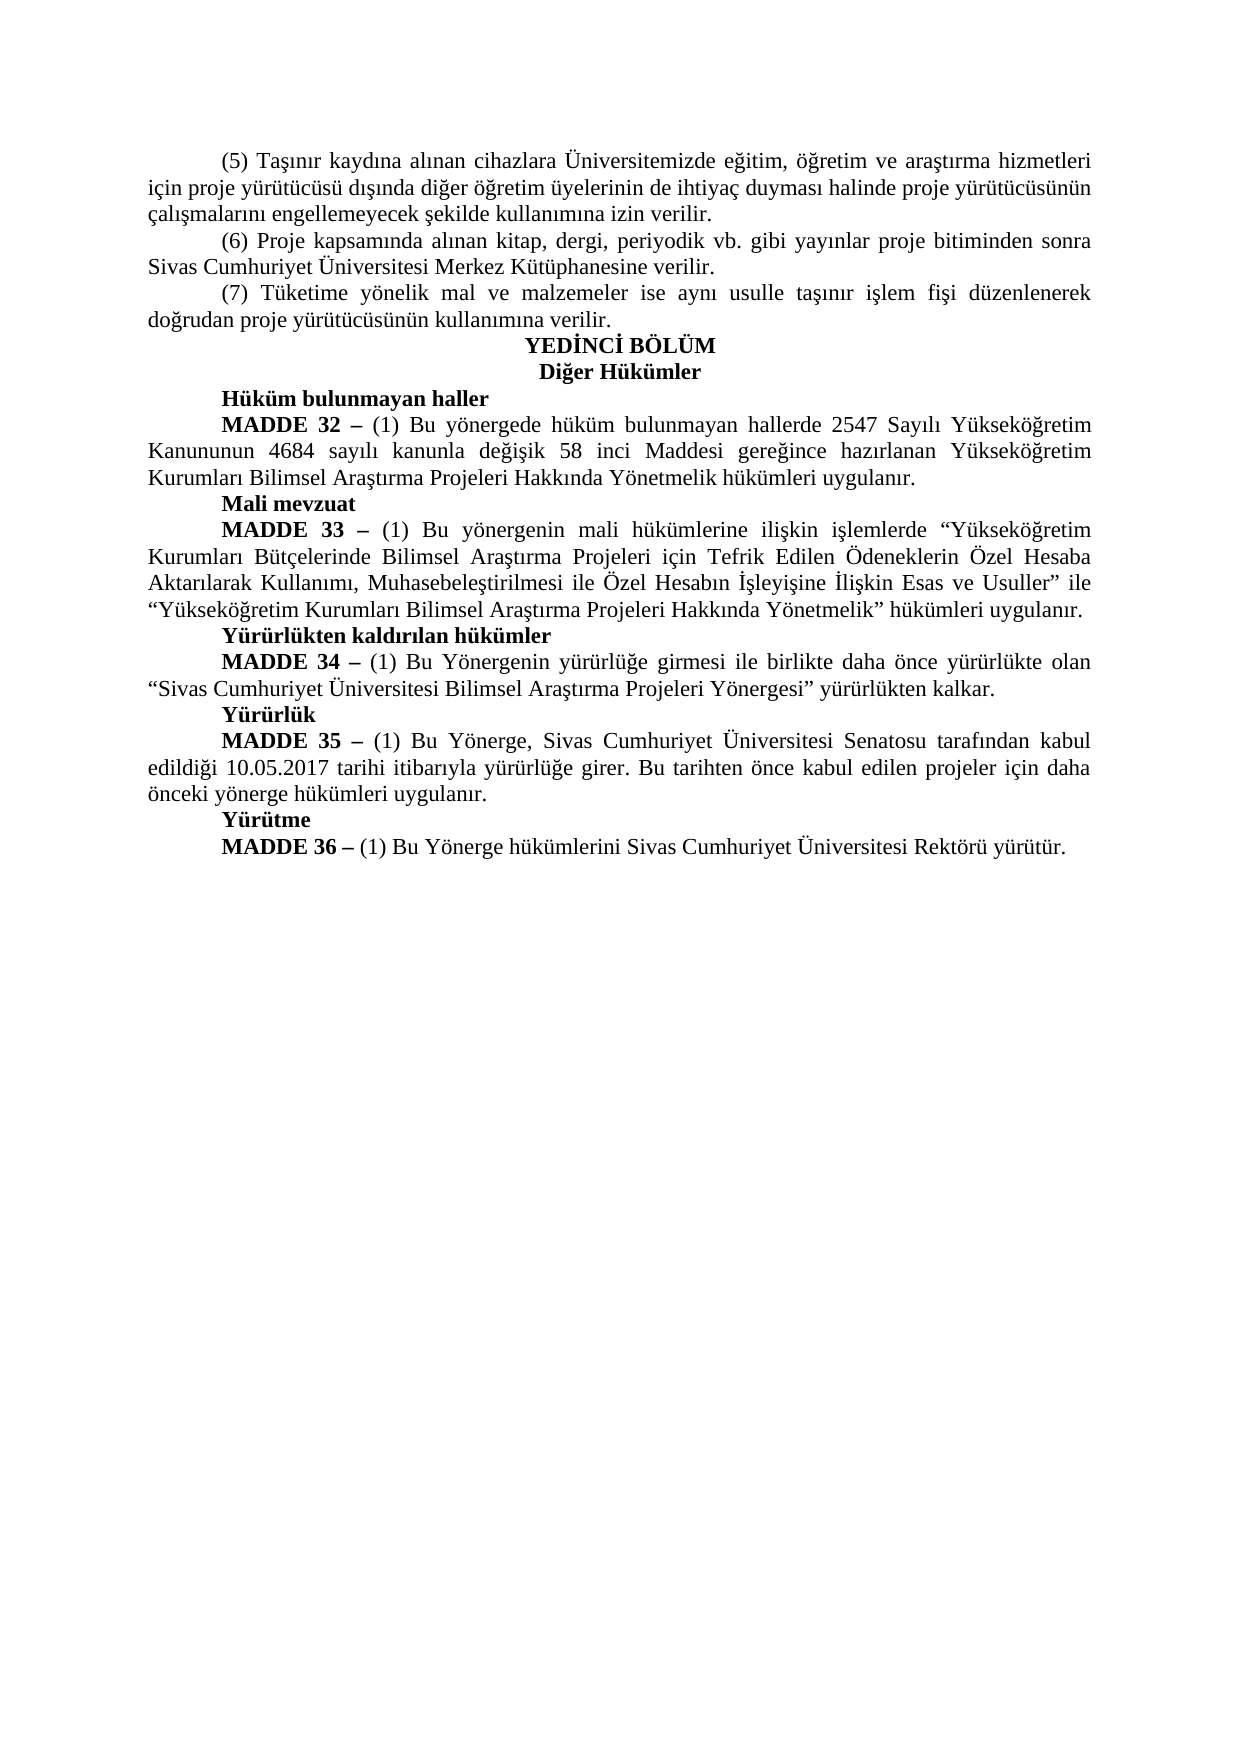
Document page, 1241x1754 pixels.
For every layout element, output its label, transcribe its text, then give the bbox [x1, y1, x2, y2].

text (7) Tüketime yönelik mal ve malzemeler ise aynı usulle taşınır işlem fişi düzenlenerek doğrudan proje yürütücüsünün kullanımına verilir. [148, 279, 1093, 332]
text MADDE 32 – (1) Bu yönergede hüküm bulunmayan hallerde 2547 Sayılı Yükseköğretim Kanununun 4684 sayılı kanunla değişik 58 inci Maddesi gereğince hazırlanan Yükseköğretim Kurumları Bilimsel Araştırma Projeleri Hakkında Yönetmelik hükümleri uygulanır. [148, 411, 1093, 490]
text MADDE 34 – (1) Bu Yönergenin yürürlüğe girmesi ile birlikte daha önce yürürlükte olan “Sivas Cumhuriyet Üniversitesi Bilimsel Araştırma Projeleri Yönergesi” yürürlükten kalkar. [148, 648, 1093, 701]
text Yürütme [148, 806, 1093, 833]
text (6) Proje kapsamında alınan kitap, dergi, periyodik vb. gibi yayınlar proje bitiminden sonra Sivas Cumhuriyet Üniversitesi Merkez Kütüphanesine verilir. [148, 227, 1093, 279]
text MADDE 33 – (1) Bu yönergenin mali hükümlerine ilişkin işlemlerde “Yükseköğretim Kurumları Bütçelerinde Bilimsel Araştırma Projeleri için Tefrik Edilen Ödeneklerin Özel Hesaba Aktarılarak Kullanımı, Muhasebeleştirilmesi ile Özel Hesabın İşleyişine İlişkin Esas ve Usuller” ile “Yükseköğretim Kurumları Bilimsel Araştırma Projeleri Hakkında Yönetmelik” hükümleri uygulanır. [148, 517, 1093, 622]
text MADDE 36 – (1) Bu Yönerge hükümlerini Sivas Cumhuriyet Üniversitesi Rektörü yürütür. [148, 833, 1093, 859]
text Yürürlükten kaldırılan hükümler [148, 622, 1093, 648]
text Mali mevzuat [148, 490, 1093, 517]
text Diğer Hükümler [148, 358, 1093, 385]
text Hüküm bulunmayan haller [148, 385, 1093, 411]
text MADDE 35 – (1) Bu Yönerge, Sivas Cumhuriyet Üniversitesi Senatosu tarafından kabul edildiği 10.05.2017 tarihi itibarıyla yürürlüğe girer. Bu tarihten önce kabul edilen projeler için daha önceki yönerge hükümleri uygulanır. [148, 727, 1093, 806]
text YEDİNCİ BÖLÜM [148, 332, 1093, 358]
text Yürürlük [148, 701, 1093, 727]
text (5) Taşınır kaydına alınan cihazlara Üniversitemizde eğitim, öğretim ve araştırma hizmetleri için proje yürütücüsü dışında diğer öğretim üyelerinin de ihtiyaç duyması halinde proje yürütücüsünün çalışmalarını engellemeyecek şekilde kullanımına izin verilir. [148, 148, 1093, 227]
